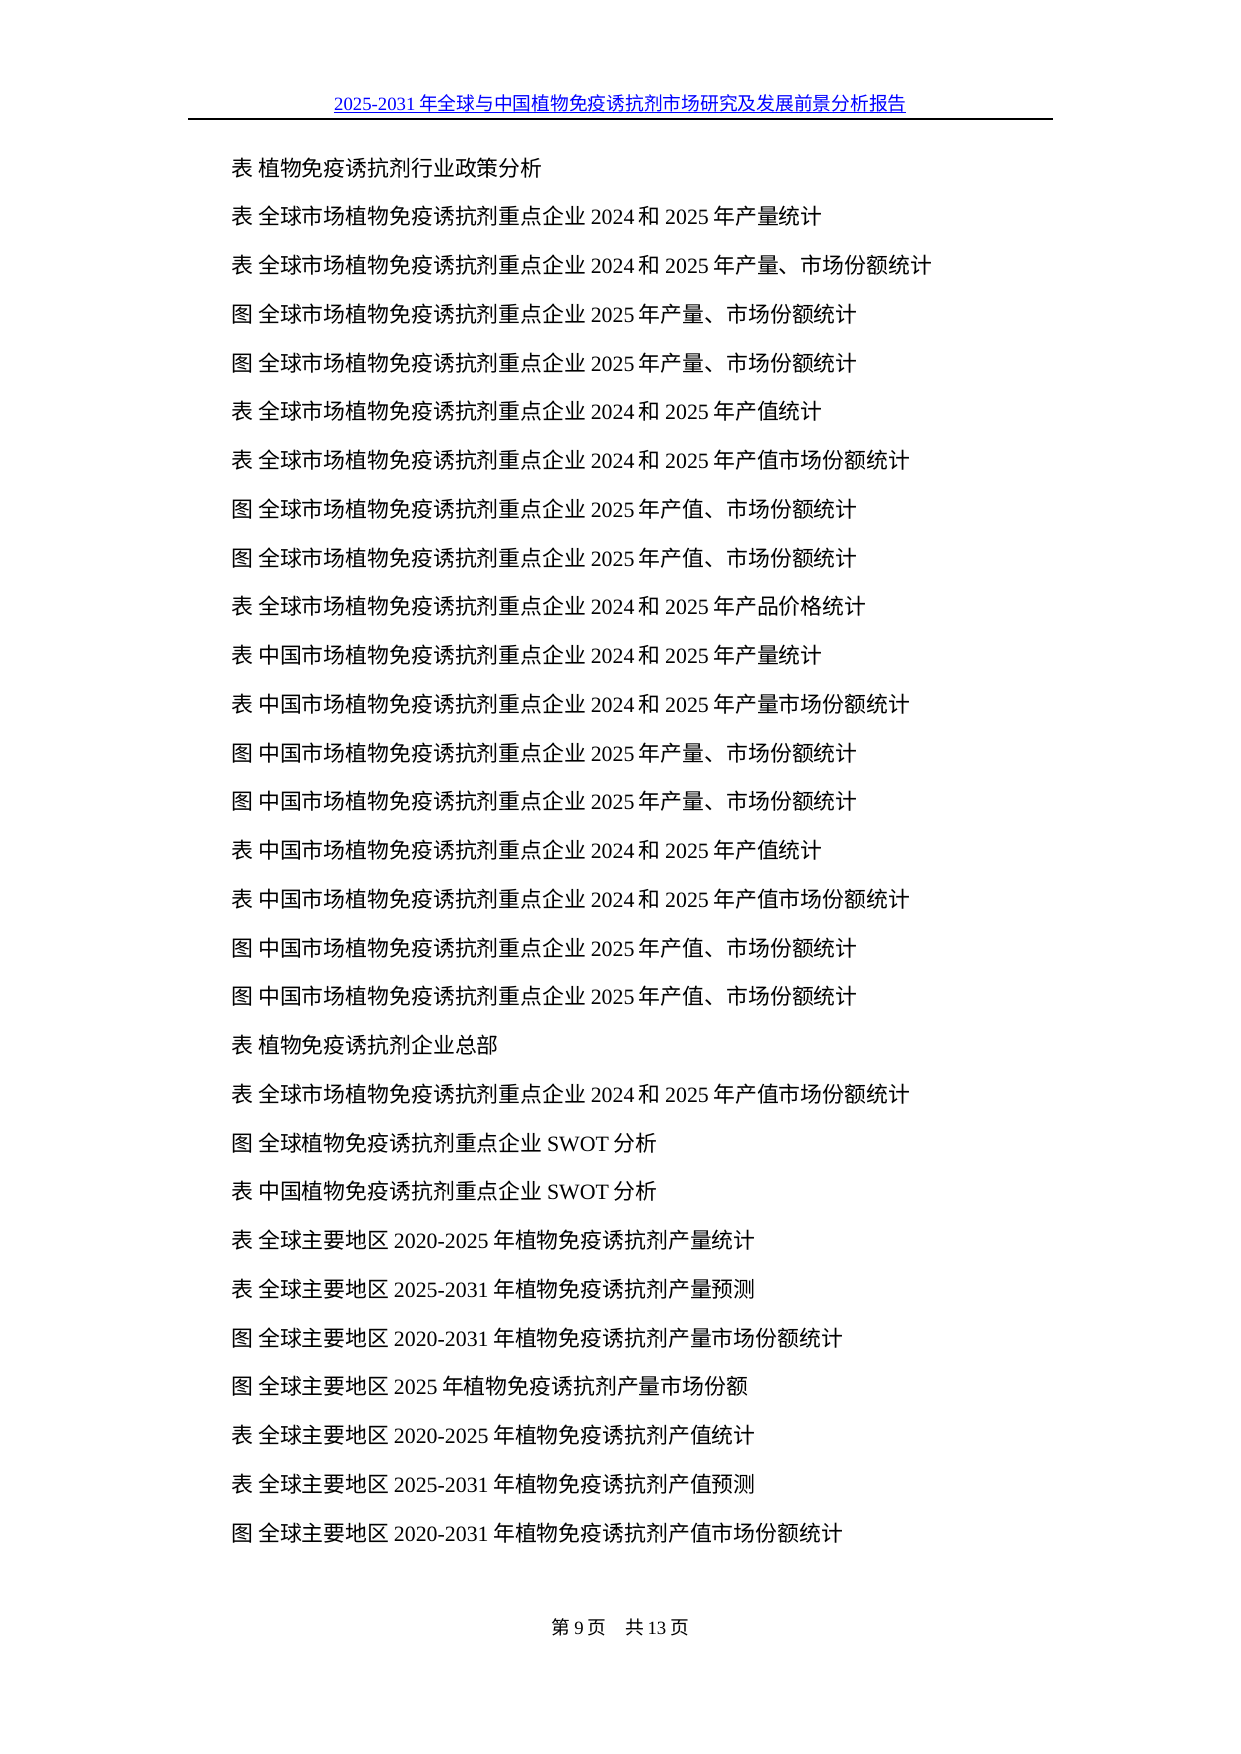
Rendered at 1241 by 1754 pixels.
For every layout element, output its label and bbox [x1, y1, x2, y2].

text [187, 150, 1053, 1548]
